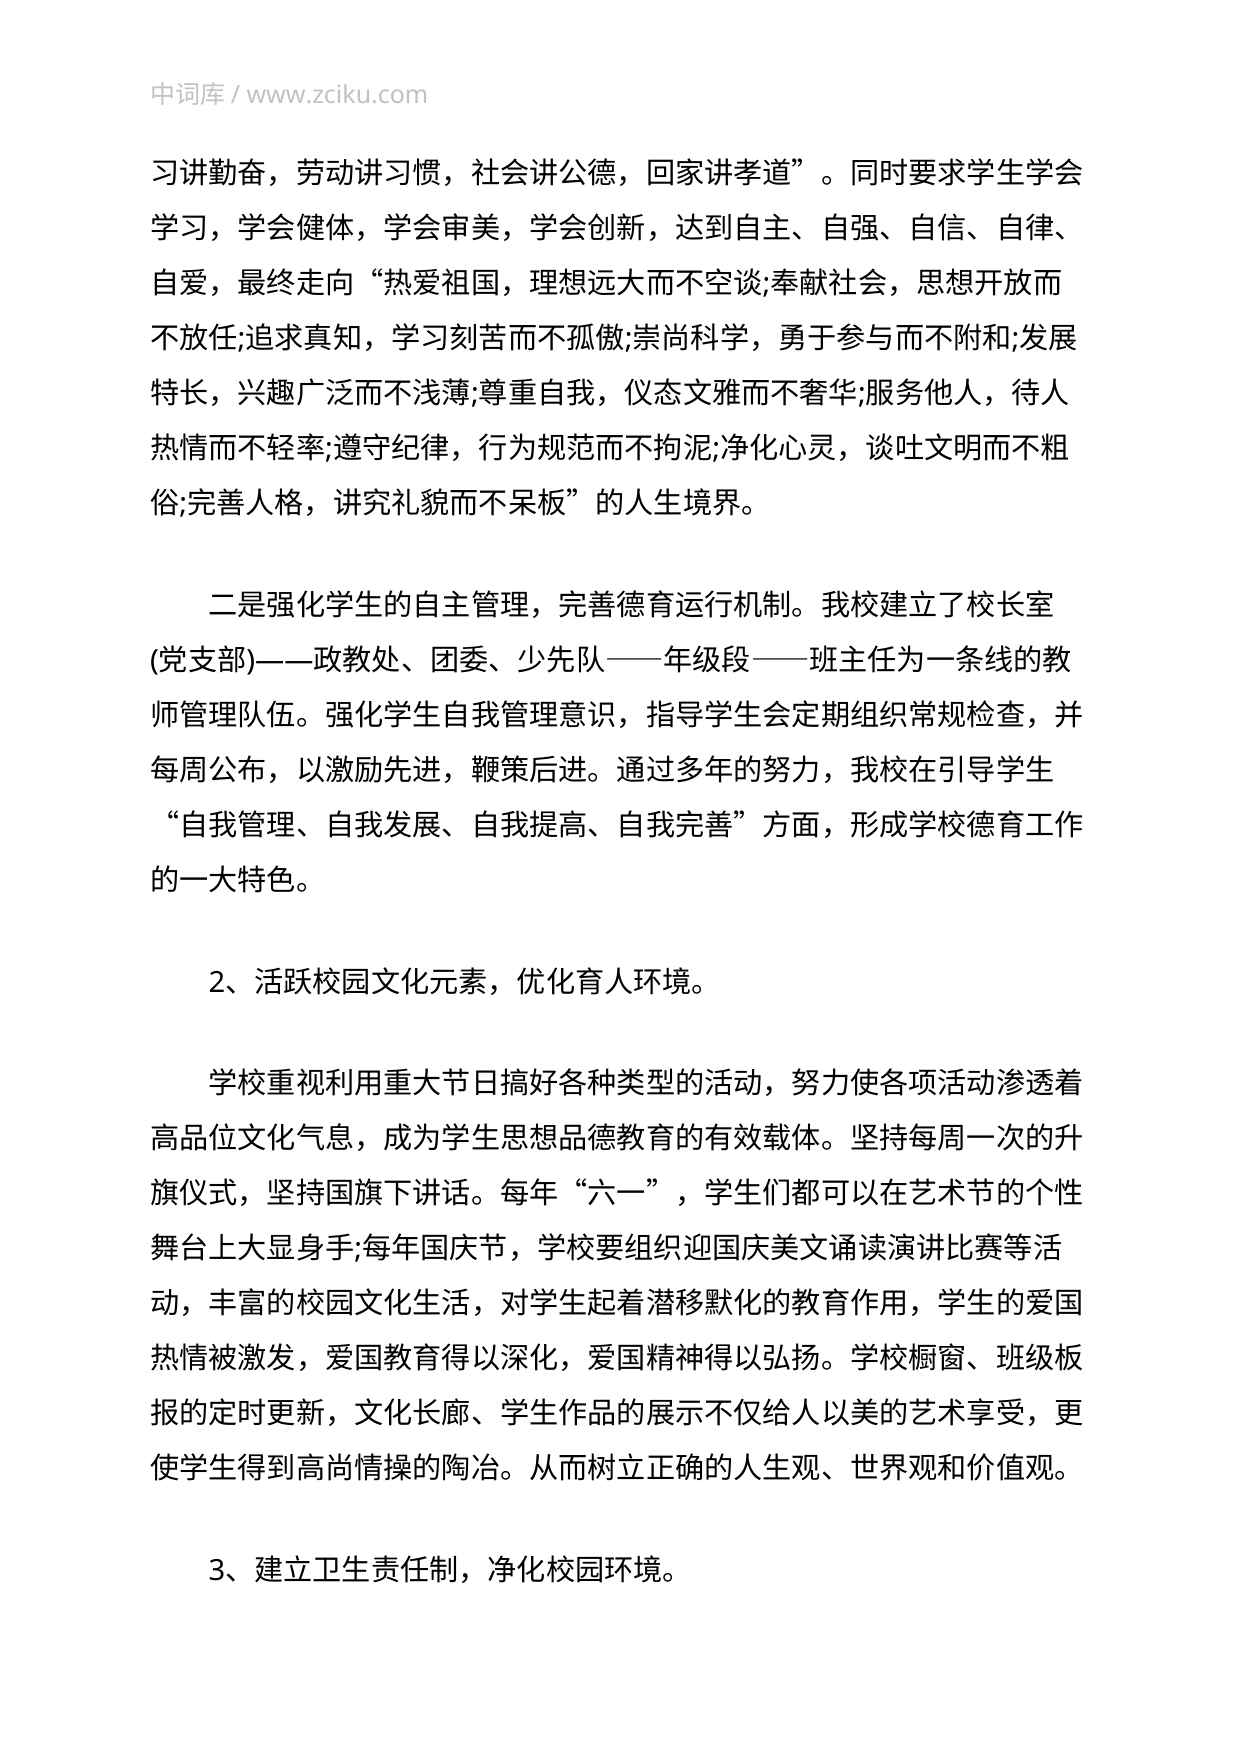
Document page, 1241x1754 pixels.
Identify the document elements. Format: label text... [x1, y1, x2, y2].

text 二是强化学生的自主管理，完善德育运行机制。我校建立了校长室(党支部)——政教处、团委、少先队——年级段——班主任为一条线的教师管理队伍。强化学生自我管理意识，指导学生会定期组织常规检查，并每周公布，以激励先进，鞭策后进。通过多年的努力，我校在引导学生“自我管理、自我发展、自我提高、自我完善”方面，形成学校德育工作的一大特色。 [150, 582, 1090, 899]
text 2、活跃校园文化元素，优化育人环境。 [150, 958, 1090, 1001]
text 学校重视利用重大节日搞好各种类型的活动，努力使各项活动渗透着高品位文化气息，成为学生思想品德教育的有效载体。坚持每周一次的升旗仪式，坚持国旗下讲话。每年“六一”，学生们都可以在艺术节的个性舞台上大显身手;每年国庆节，学校要组织迎国庆美文诵读演讲比赛等活动，丰富的校园文化生活，对学生起着潜移默化的教育作用，学生的爱国热情被激发，爱国教育得以深化，爱国精神得以弘扬。学校橱窗、班级板报的定时更新，文化长廊、学生作品的展示不仅给人以美的艺术享受，更使学生得到高尚情操的陶冶。从而树立正确的人生观、世界观和价值观。 [150, 1060, 1090, 1487]
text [150, 150, 1090, 522]
text 3、建立卫生责任制，净化校园环境。 [150, 1546, 1090, 1589]
